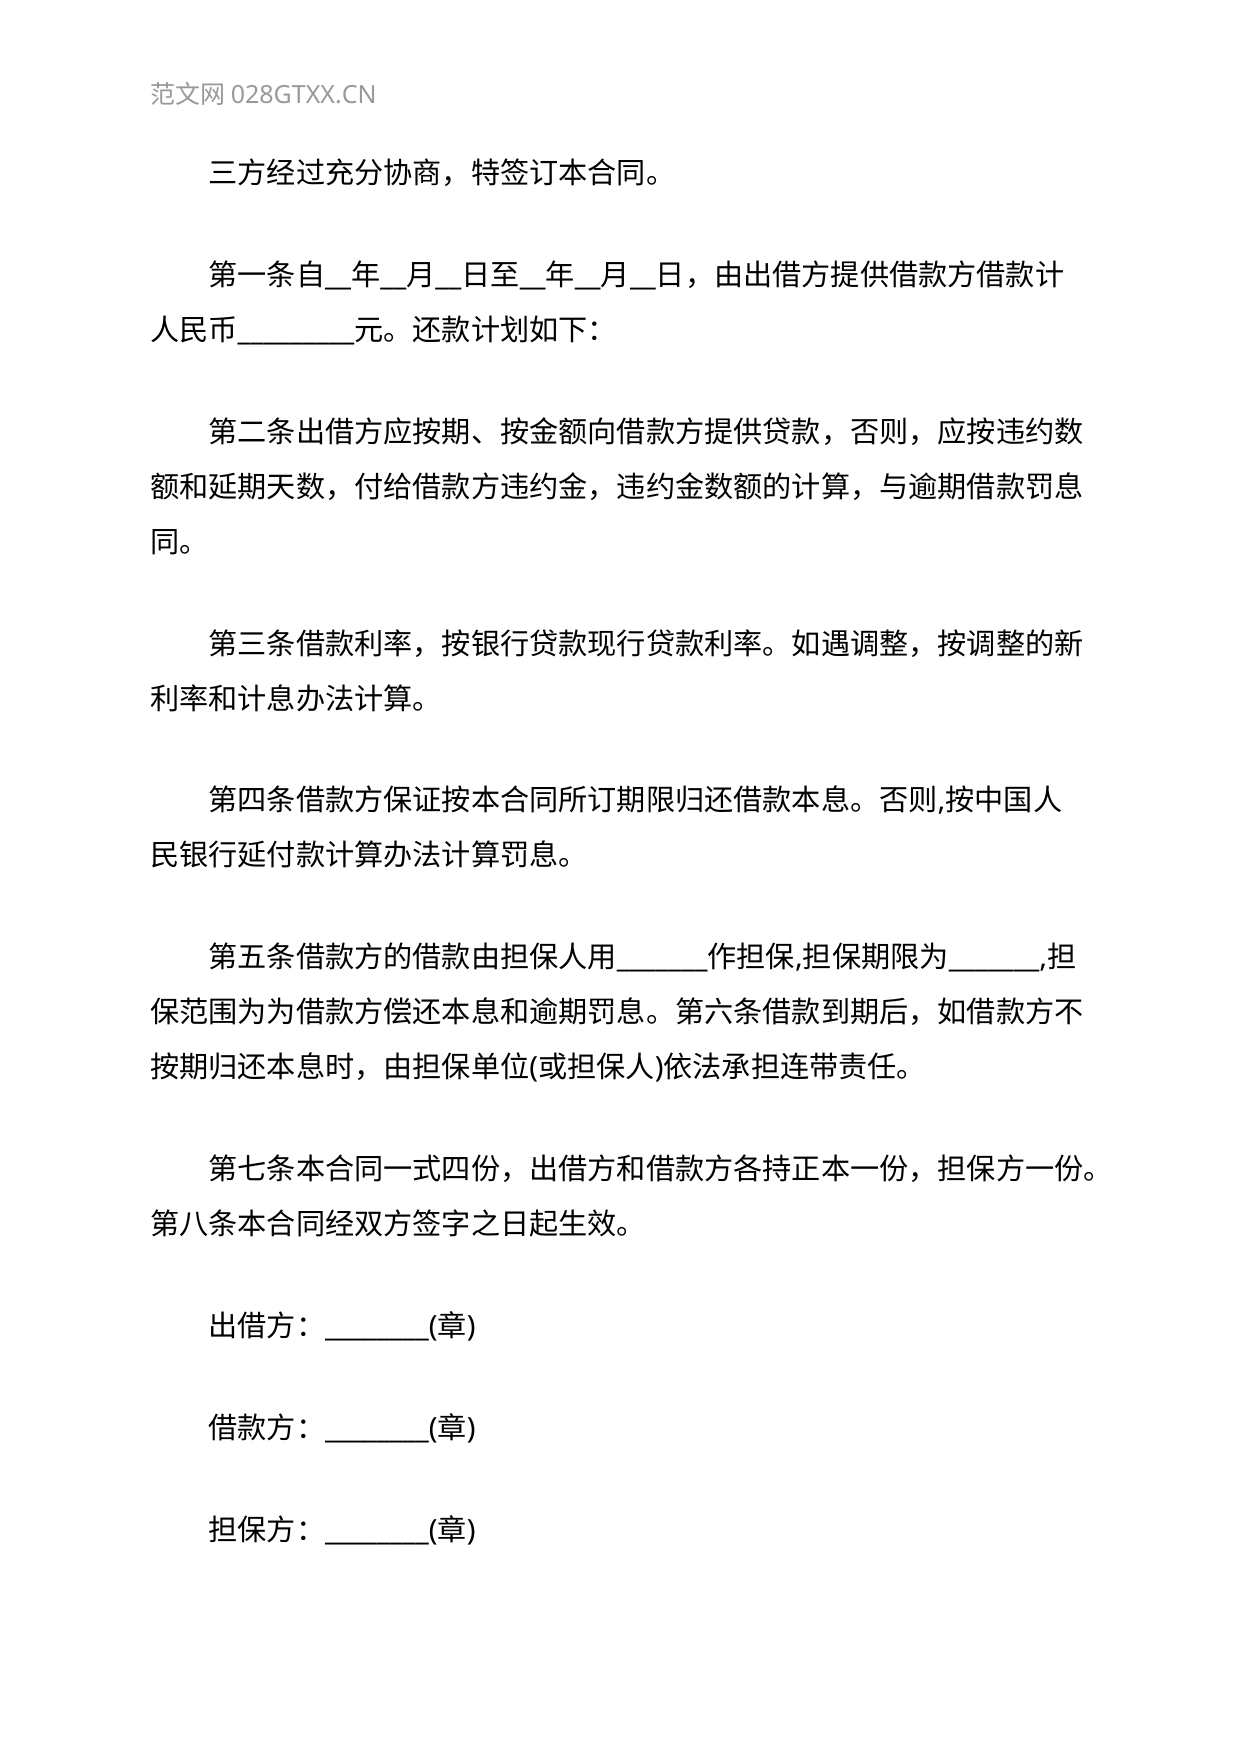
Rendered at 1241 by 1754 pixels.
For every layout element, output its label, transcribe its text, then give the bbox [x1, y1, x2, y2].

text 三方经过充分协商，特签订本合同。 [150, 150, 1090, 192]
text 借款方：________(章) [150, 1404, 1090, 1447]
text 第七条本合同一式四份，出借方和借款方各持正本一份，担保方一份。第八条本合同经双方签字之日起生效。 [150, 1146, 1090, 1243]
text 第二条出借方应按期、按金额向借款方提供贷款，否则，应按违约数额和延期天数，付给借款方违约金，违约金数额的计算，与逾期借款罚息同。 [150, 409, 1090, 561]
text 第一条自__年__月__日至__年__月__日，由出借方提供借款方借款计人民币_________元。还款计划如下： [150, 252, 1090, 349]
text 第三条借款利率，按银行贷款现行贷款利率。如遇调整，按调整的新利率和计息办法计算。 [150, 620, 1090, 717]
text 第四条借款方保证按本合同所订期限归还借款本息。否则,按中国人民银行延付款计算办法计算罚息。 [150, 777, 1090, 874]
text 第五条借款方的借款由担保人用_______作担保,担保期限为_______,担保范围为为借款方偿还本息和逾期罚息。第六条借款到期后，如借款方不按期归还本息时，由担保单位(或担保人)依法承担连带责任。 [150, 934, 1090, 1086]
text 出借方：________(章) [150, 1302, 1090, 1345]
text 担保方：________(章) [150, 1506, 1090, 1549]
